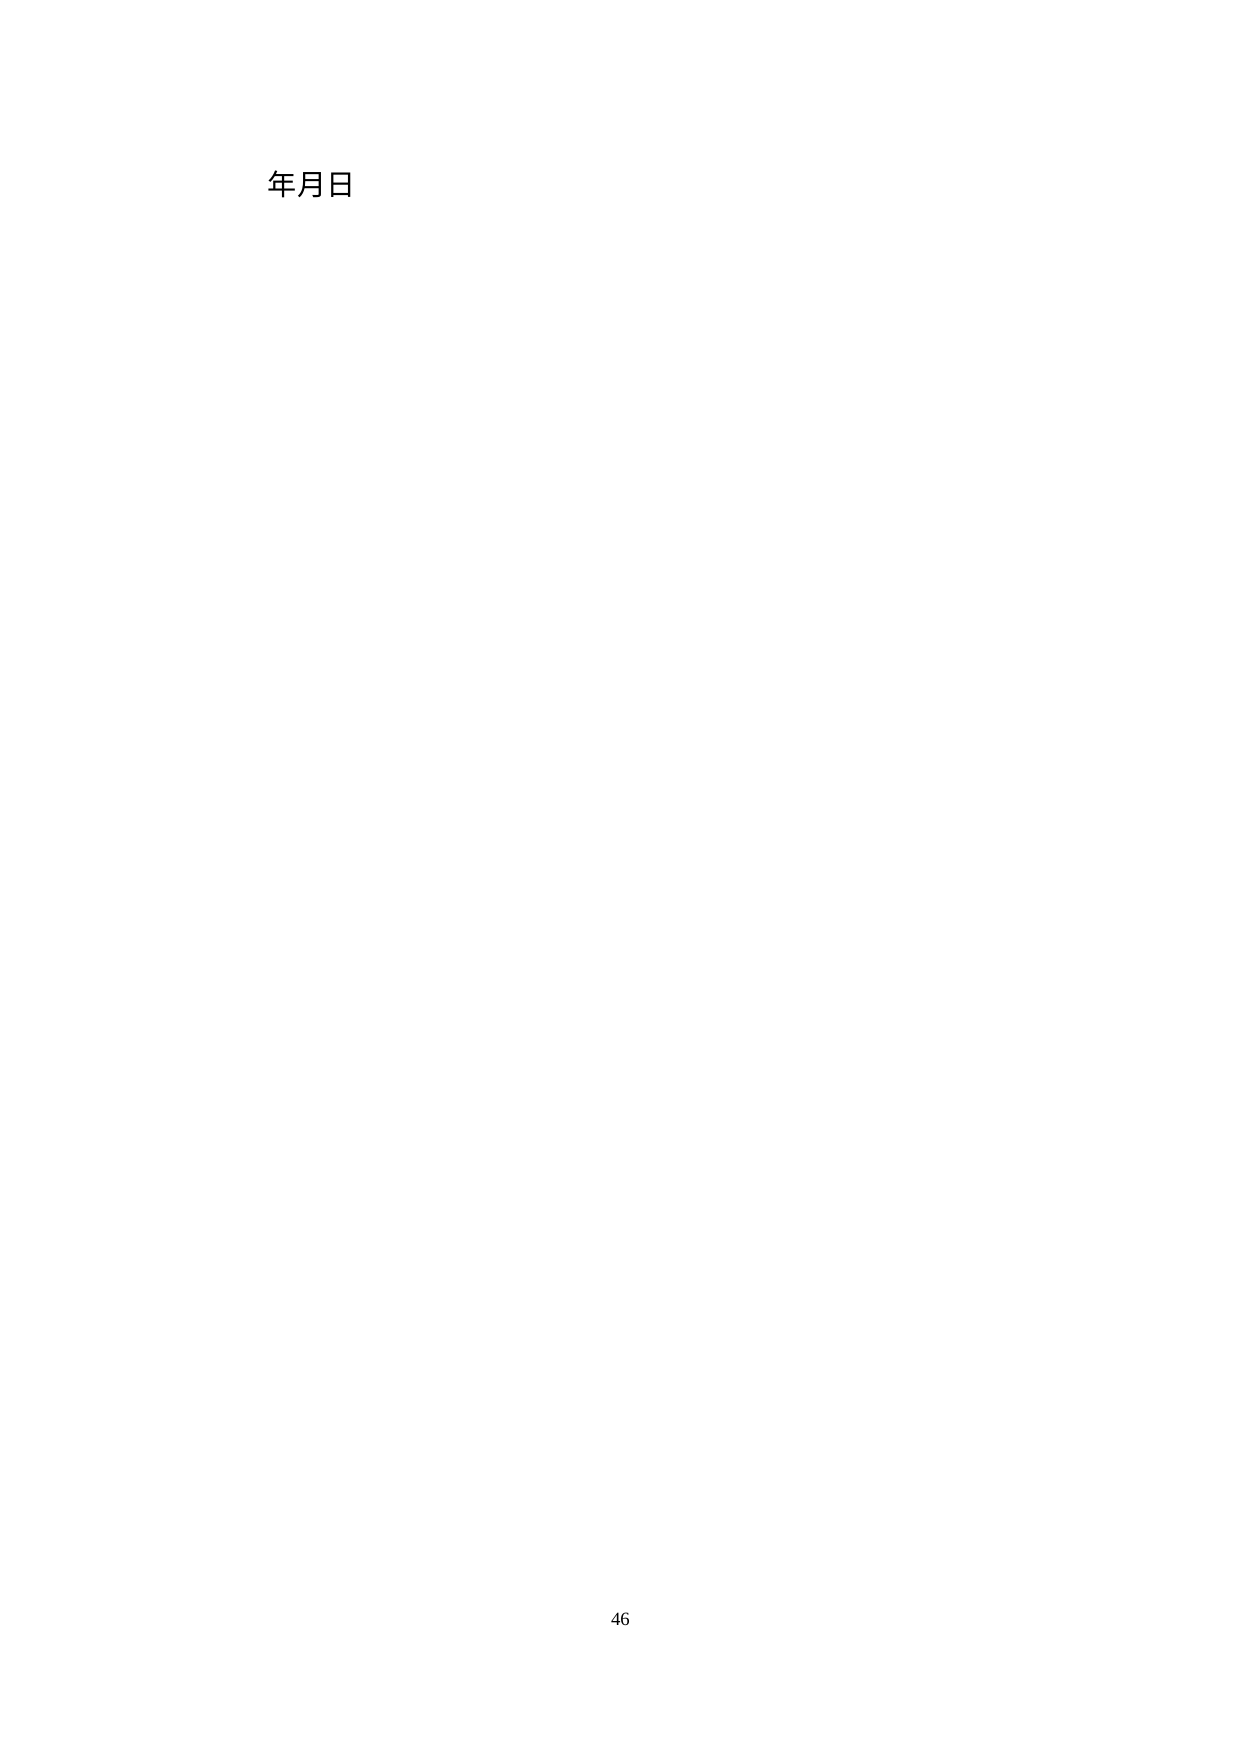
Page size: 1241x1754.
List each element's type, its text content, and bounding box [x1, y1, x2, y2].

text 年月日 [209, 162, 1031, 204]
